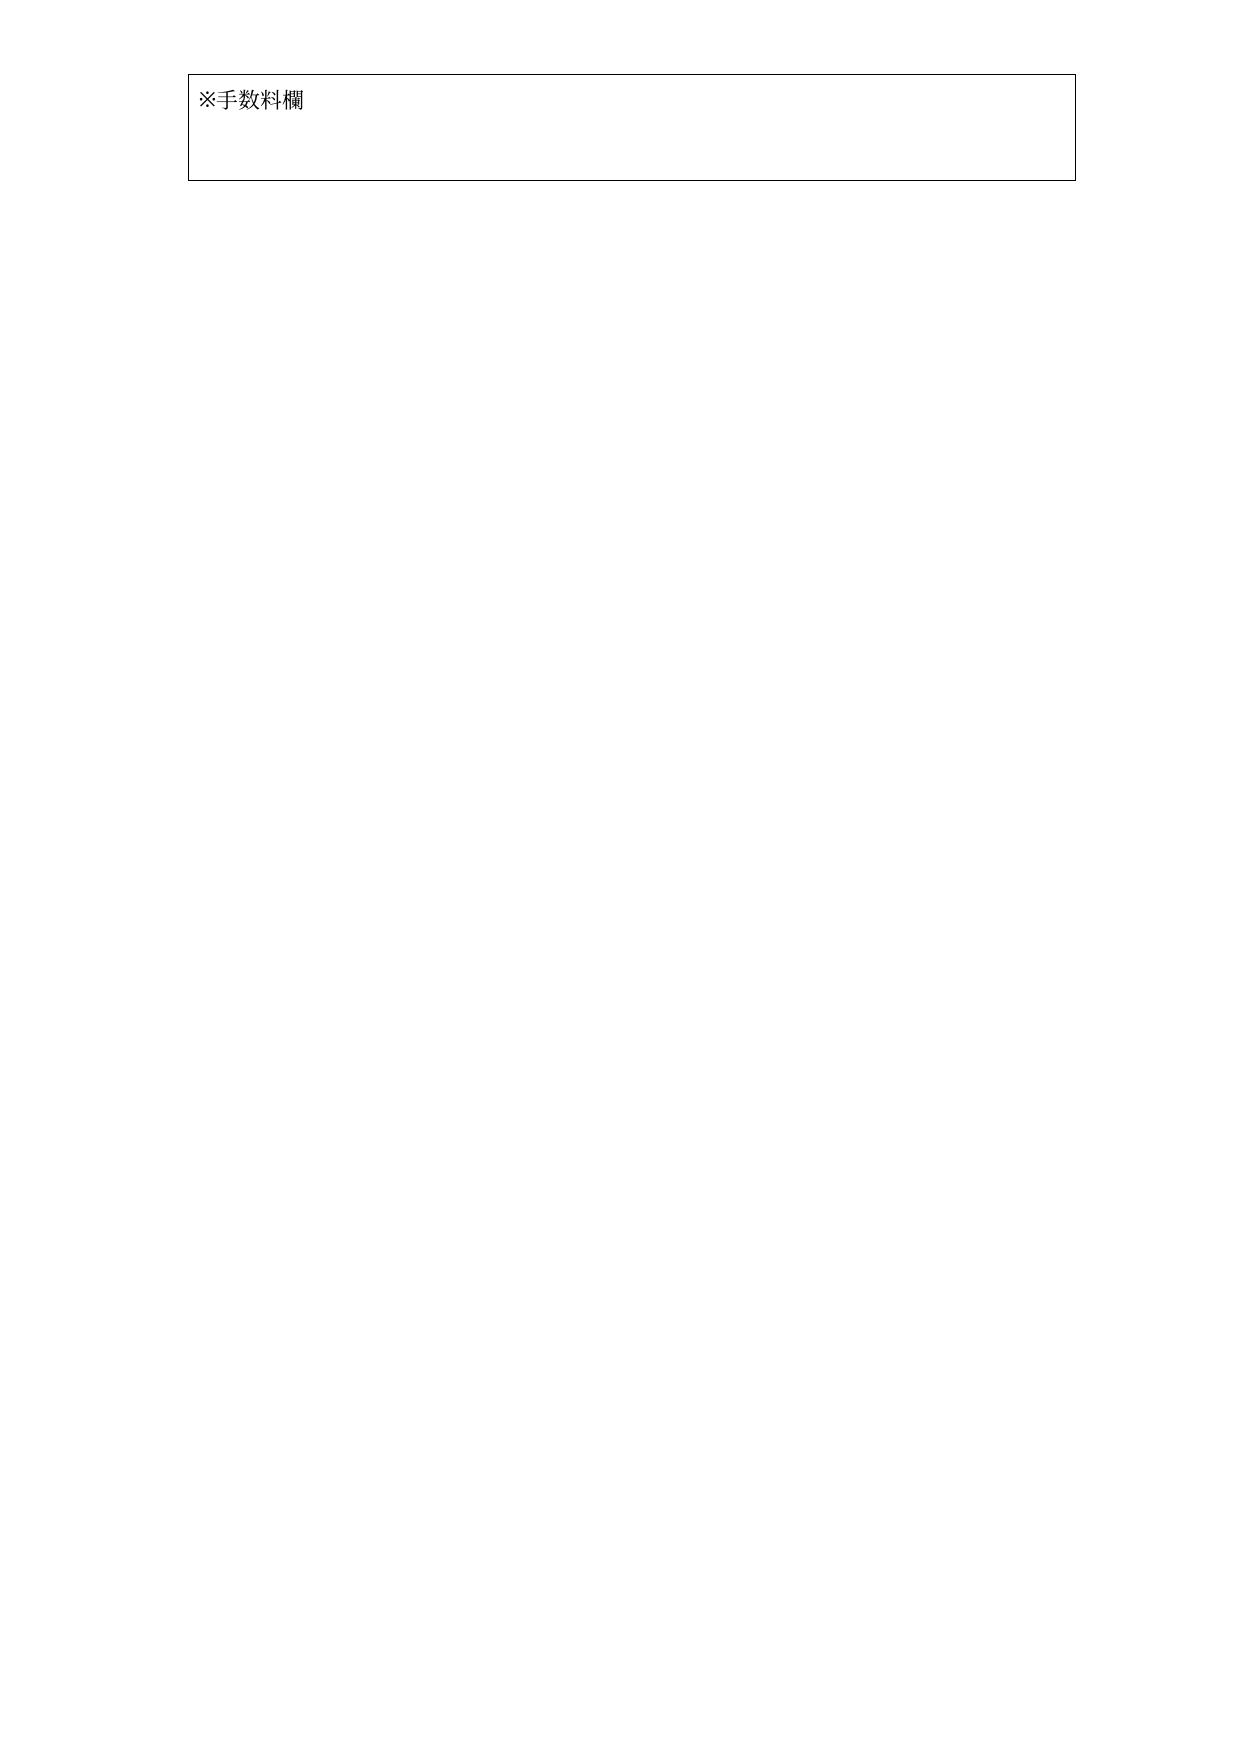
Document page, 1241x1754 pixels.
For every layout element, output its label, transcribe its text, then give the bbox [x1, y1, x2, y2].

table_cell ※手数料欄 [189, 75, 1075, 180]
